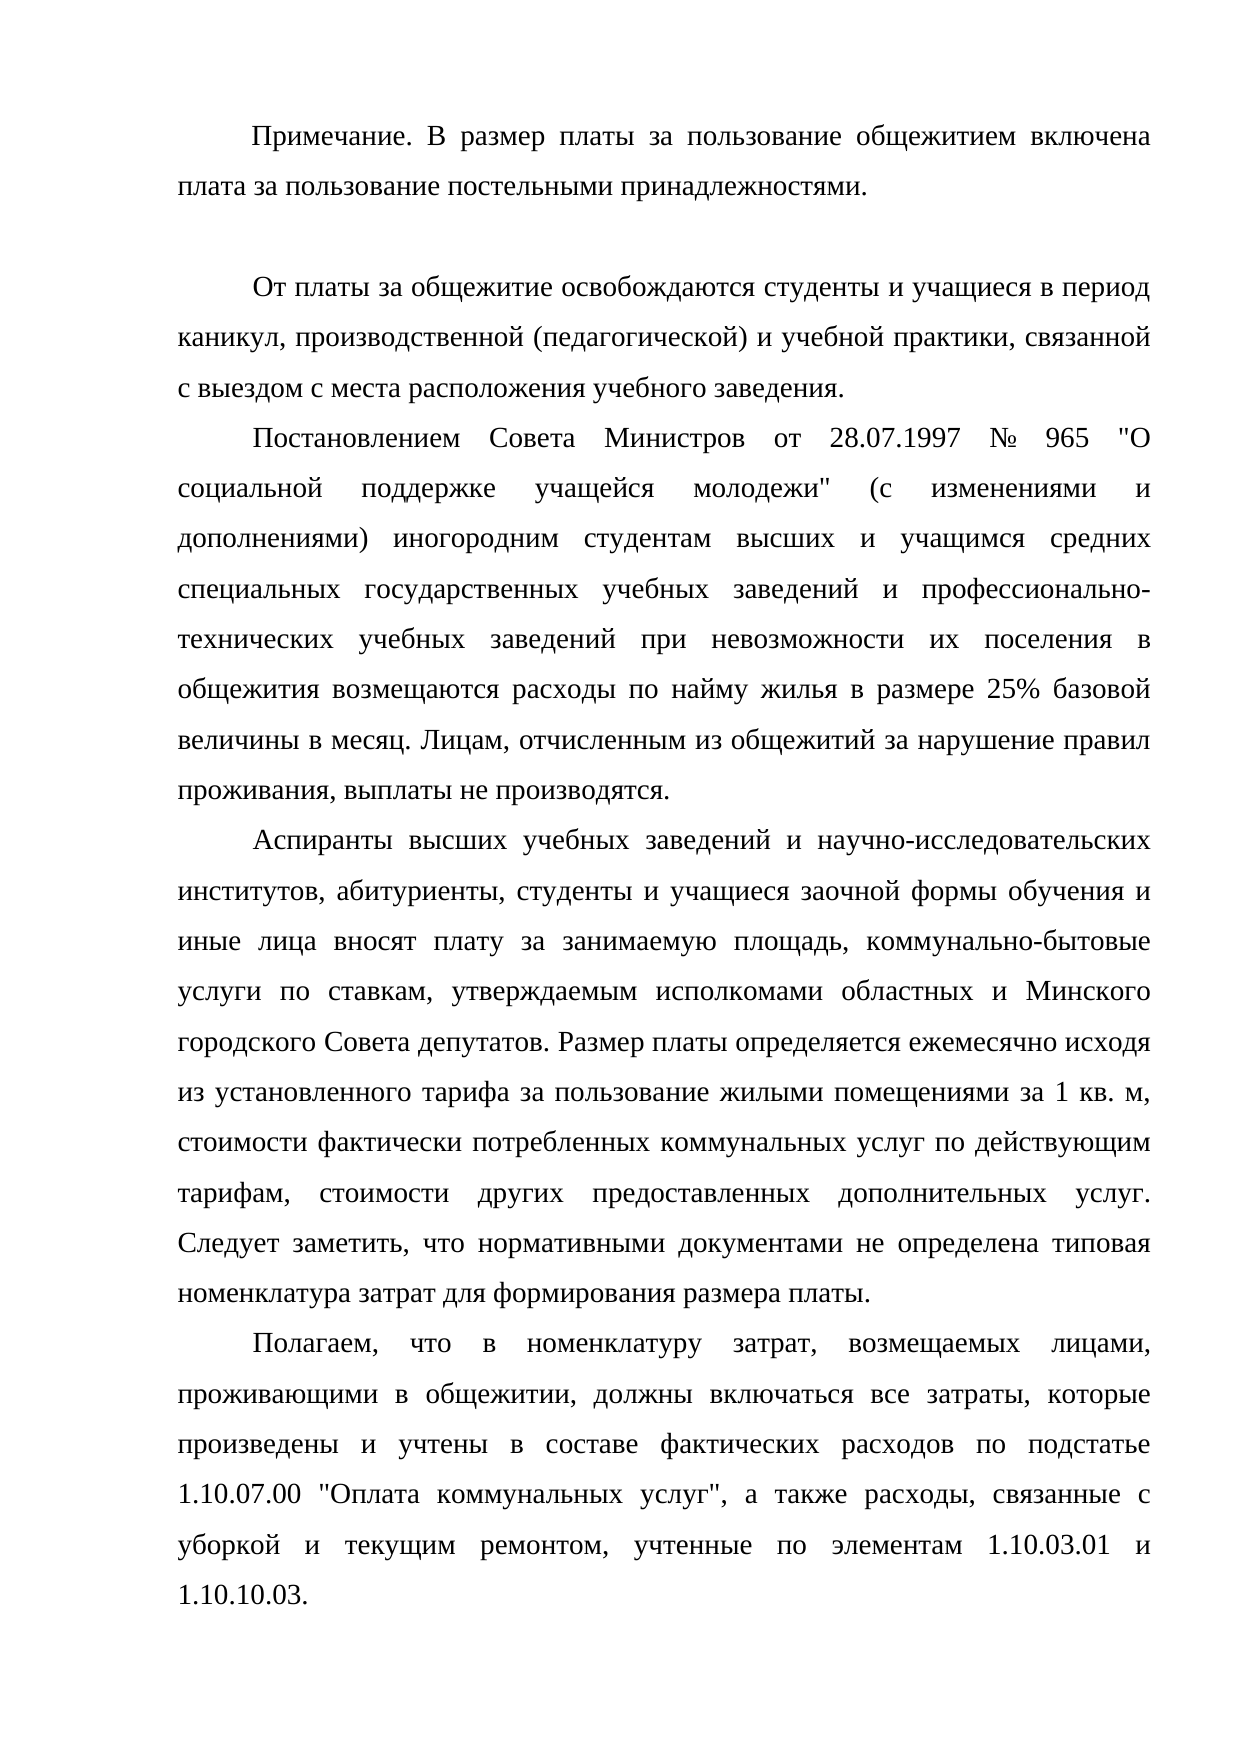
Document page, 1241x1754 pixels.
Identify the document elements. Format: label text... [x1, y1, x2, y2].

text Постановлением Совета Министров от 28.07.1997 № 965 "О социальной поддержке учащейся молодежи" (с изменениями и дополнениями) иногородним студентам высших и учащимся средних специальных государственных учебных заведений и профессионально-технических учебных заведений при невозможности их поселения в общежития возмещаются расходы по найму жилья в размере 25% базовой величины в месяц. Лицам, отчисленным из общежитий за нарушение правил проживания, выплаты не производятся. [177, 420, 1152, 806]
text Аспиранты высших учебных заведений и научно-исследовательских институтов, абитуриенты, студенты и учащиеся заочной формы обучения и иные лица вносят плату за занимаемую площадь, коммунально-бытовые услуги по ставкам, утверждаемым исполкомами областных и Минского городского Совета депутатов. Размер платы определяется ежемесячно исходя из установленного тарифа за пользование жилыми помещениями за , стоимости фактически потребленных коммунальных услуг по действующим тарифам, стоимости других предоставленных дополнительных услуг. Следует заметить, что нормативными документами не определена типовая номенклатура затрат для формирования размера платы. [177, 822, 1152, 1309]
text От платы за общежитие освобождаются студенты и учащиеся в период каникул, производственной (педагогической) и учебной практики, связанной с выездом с места расположения учебного заведения. [177, 269, 1152, 403]
text Примечание. В размер платы за пользование общежитием включена плата за пользование постельными принадлежностями. [177, 118, 1152, 202]
text Полагаем, что в номенклатуру затрат, возмещаемых лицами, проживающими в общежитии, должны включаться все затраты, которые произведены и учтены в составе фактических расходов по подстатье 1.10.07.00 "Оплата коммунальных услуг", а также расходы, связанные с уборкой и текущим ремонтом, учтенные по элементам 1.10.03.01 и 1.10.10.03. [177, 1326, 1152, 1611]
